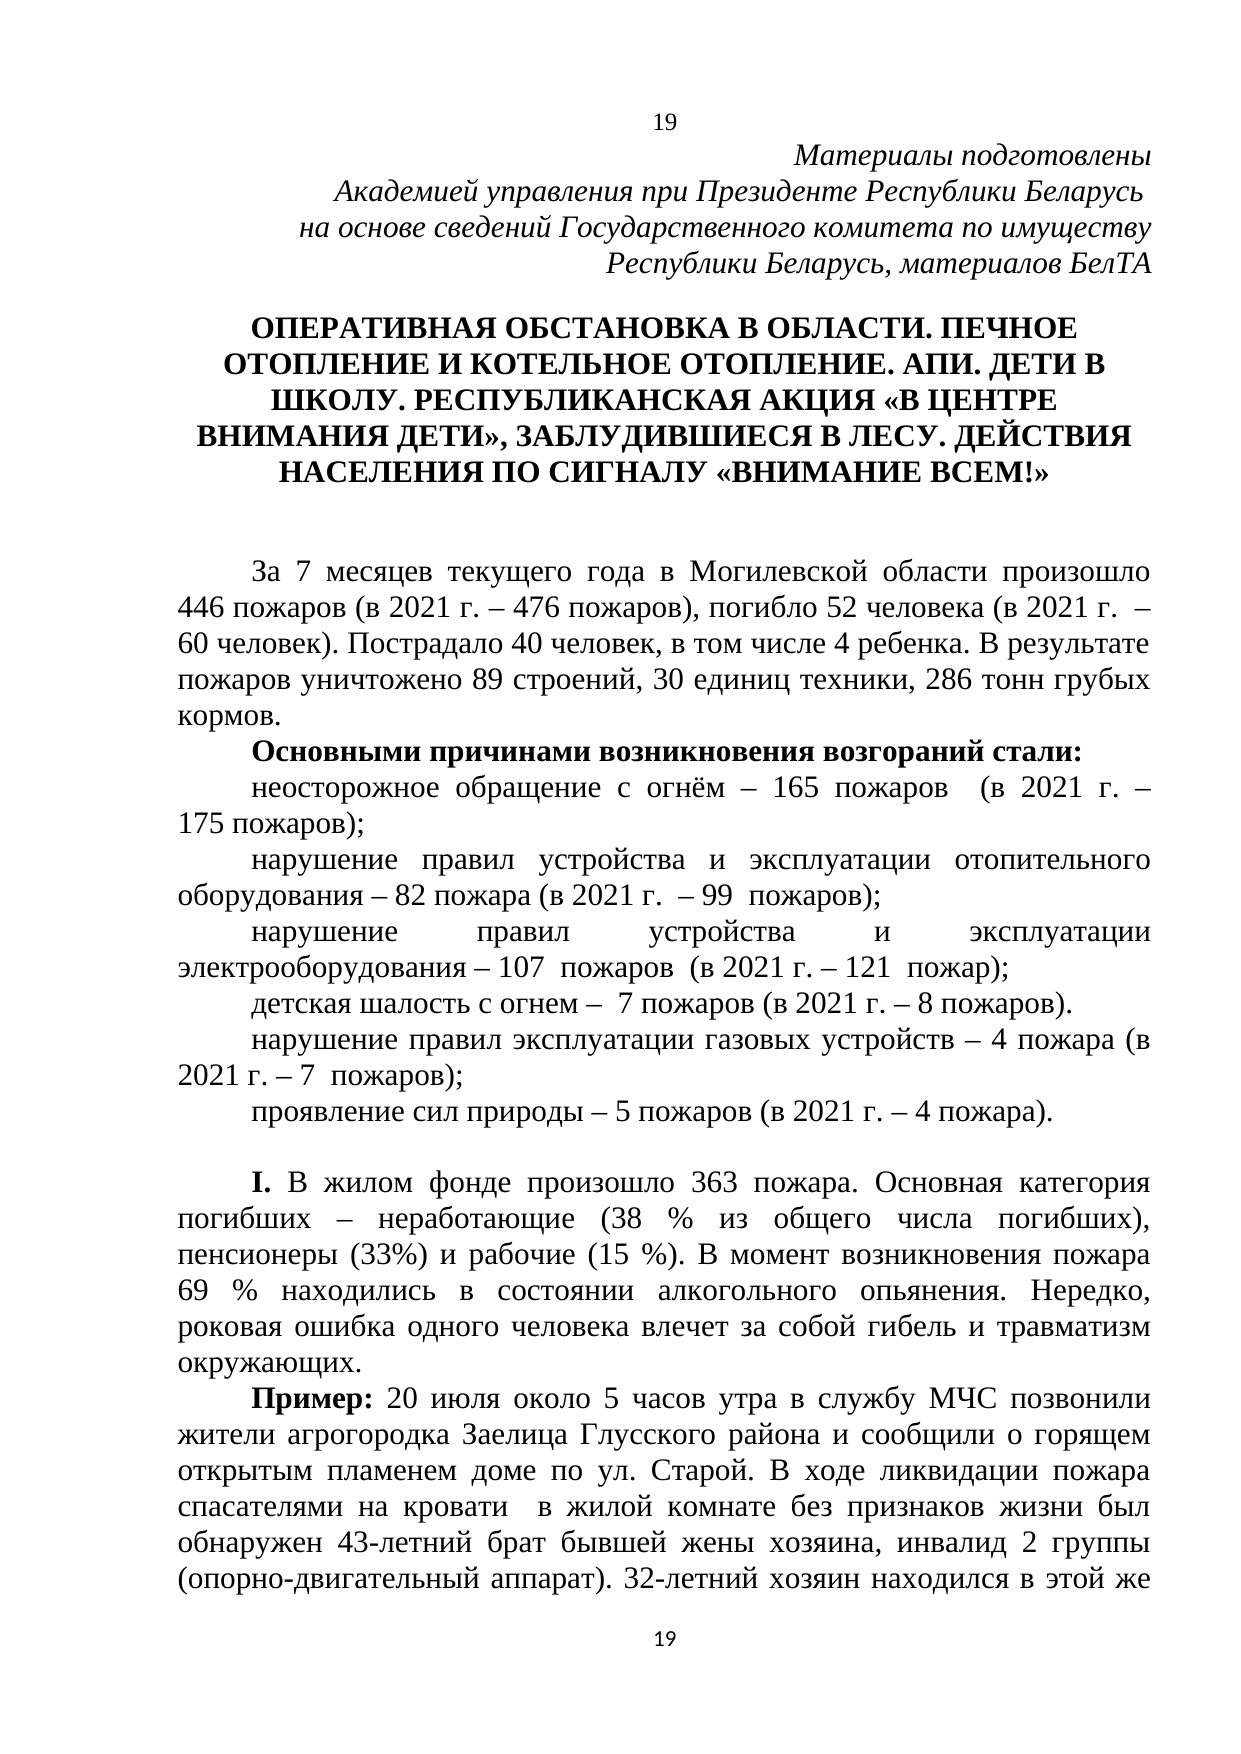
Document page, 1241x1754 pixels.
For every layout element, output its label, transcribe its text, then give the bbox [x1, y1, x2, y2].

text Академией управления при Президенте Республики Беларусь на основе сведений Государственного комитета по имуществу Республики Беларусь, материалов БелТА [177, 172, 1152, 280]
text Основными причинами возникновения возгораний стали: [177, 732, 1152, 768]
text неосторожное обращение с огнём – 165 пожаров (в 2021 г. – 175 пожаров); [177, 768, 1152, 840]
text проявление сил природы – 5 пожаров (в 2021 г. – 4 пожара). [177, 1092, 1152, 1128]
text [177, 1379, 1152, 1595]
text детская шалость с огнем – 7 пожаров (в 2021 г. – 8 пожаров). [177, 984, 1152, 1020]
text нарушение правил устройства и эксплуатации отопительного оборудования – 82 пожара (в 2021 г. – 99 пожаров); [177, 840, 1152, 912]
text нарушение правил устройства и эксплуатации электрооборудования – 107 пожаров (в 2021 г. – 121 пожар); [177, 912, 1152, 984]
text За 7 месяцев текущего года в Могилевской области произошло 446 пожаров (в 2021 г. – 476 пожаров), погибло 52 человека (в 2021 г. – 60 человек). Пострадало 40 человек, в том числе 4 ребенка. В результате пожаров уничтожено 89 строений, 30 единиц техники, 286 тонн грубых кормов. [177, 553, 1152, 732]
text I. В жилом фонде произошло 363 пожара. Основная категория погибших – неработающие (38 % из общего числа погибших), пенсионеры (33%) и рабочие (15 %). В момент возникновения пожара 69 % находились в состоянии алкогольного опьянения. Нередко, роковая ошибка одного человека влечет за собой гибель и травматизм окружающих. [177, 1164, 1152, 1379]
text Материалы подготовлены [177, 136, 1152, 172]
text нарушение правил эксплуатации газовых устройств – 4 пожара (в 2021 г. – 7 пожаров); [177, 1020, 1152, 1092]
text ОПЕРАТИВНАЯ ОБСТАНОВКА В ОБЛАСТИ. ПЕЧНОЕ ОТОПЛЕНИЕ И КОТЕЛЬНОЕ ОТОПЛЕНИЕ. АПИ. ДЕТИ В ШКОЛУ. РЕСПУБЛИКАНСКАЯ АКЦИЯ «В ЦЕНТРЕ ВНИМАНИЯ ДЕТИ», ЗАБЛУДИВШИЕСЯ В ЛЕСУ. ДЕЙСТВИЯ НАСЕЛЕНИЯ ПО СИГНАЛУ «ВНИМАНИЕ ВСЕМ!» [177, 309, 1152, 489]
